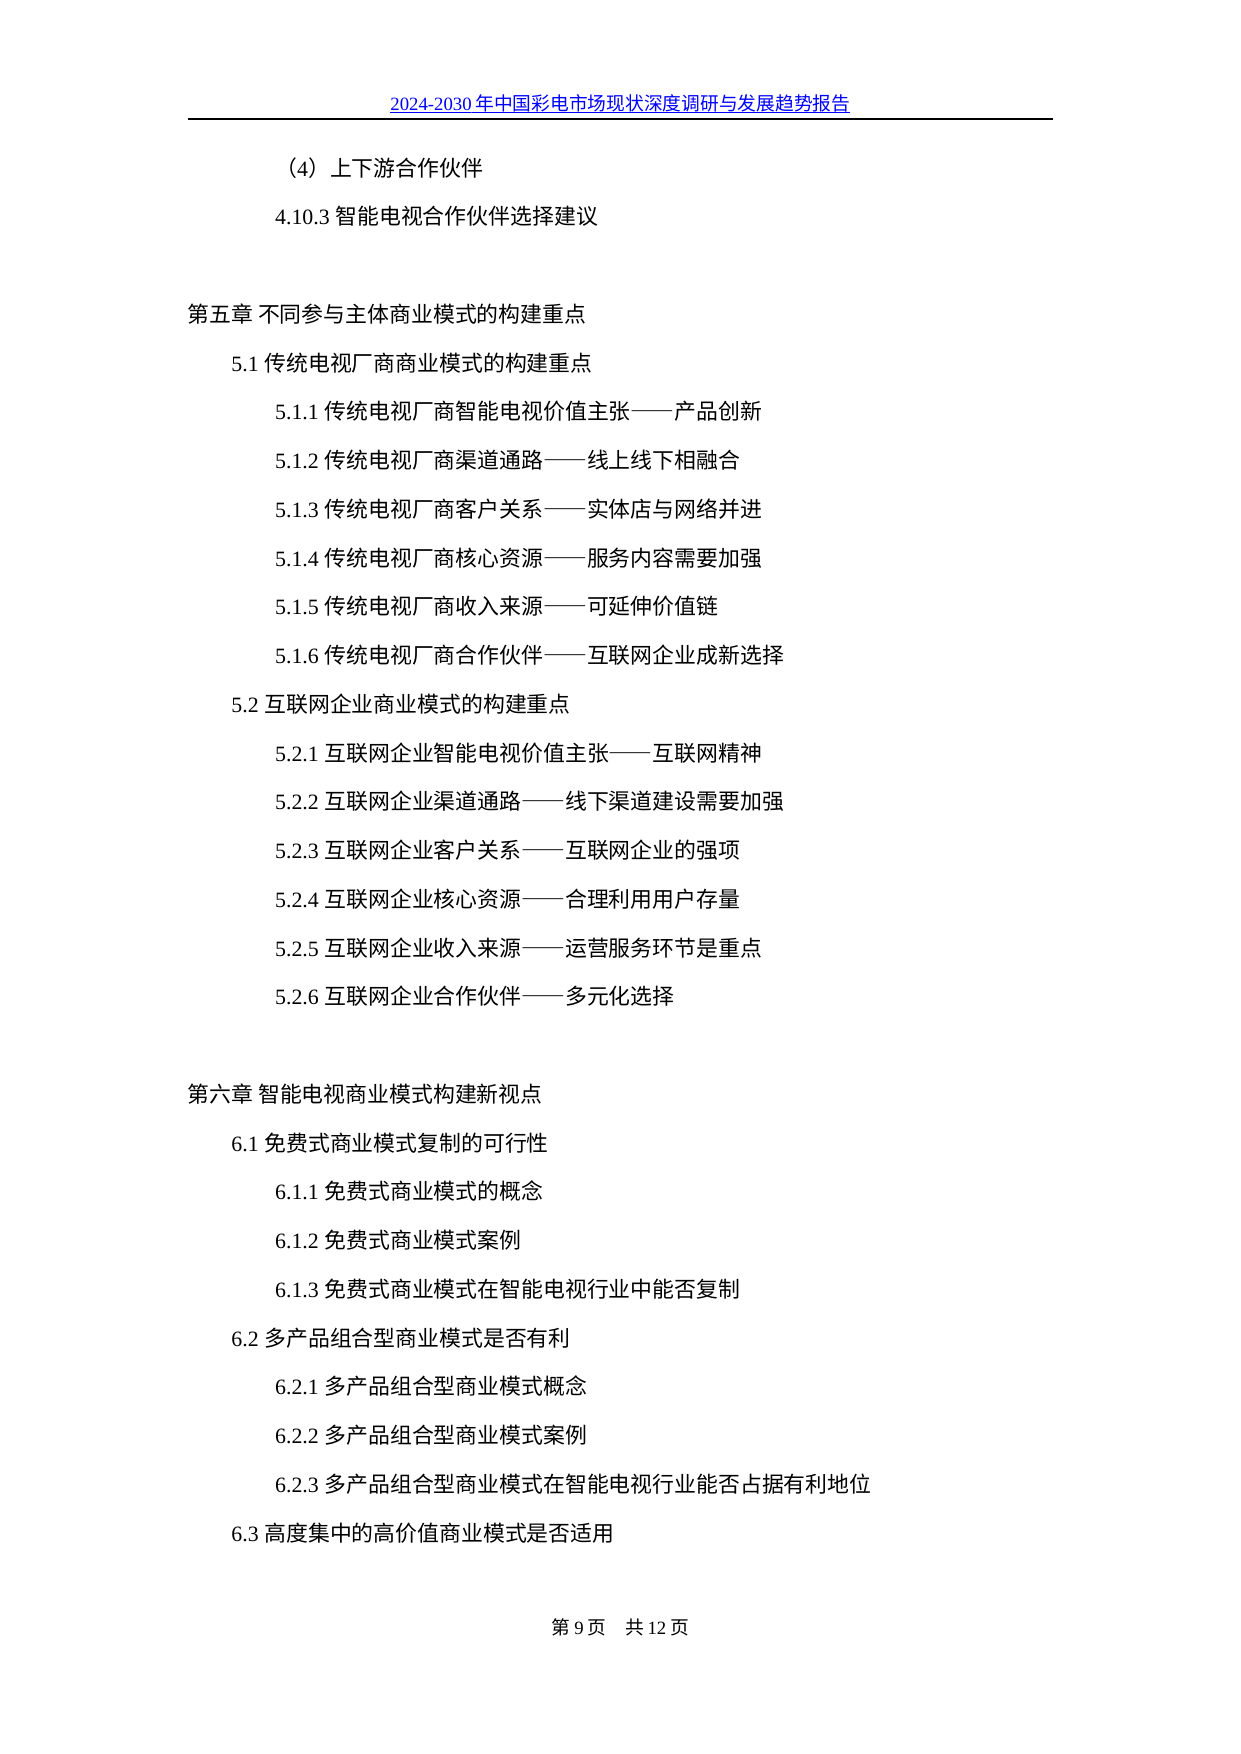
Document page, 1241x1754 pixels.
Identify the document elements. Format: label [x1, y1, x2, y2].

text [187, 150, 1053, 1548]
